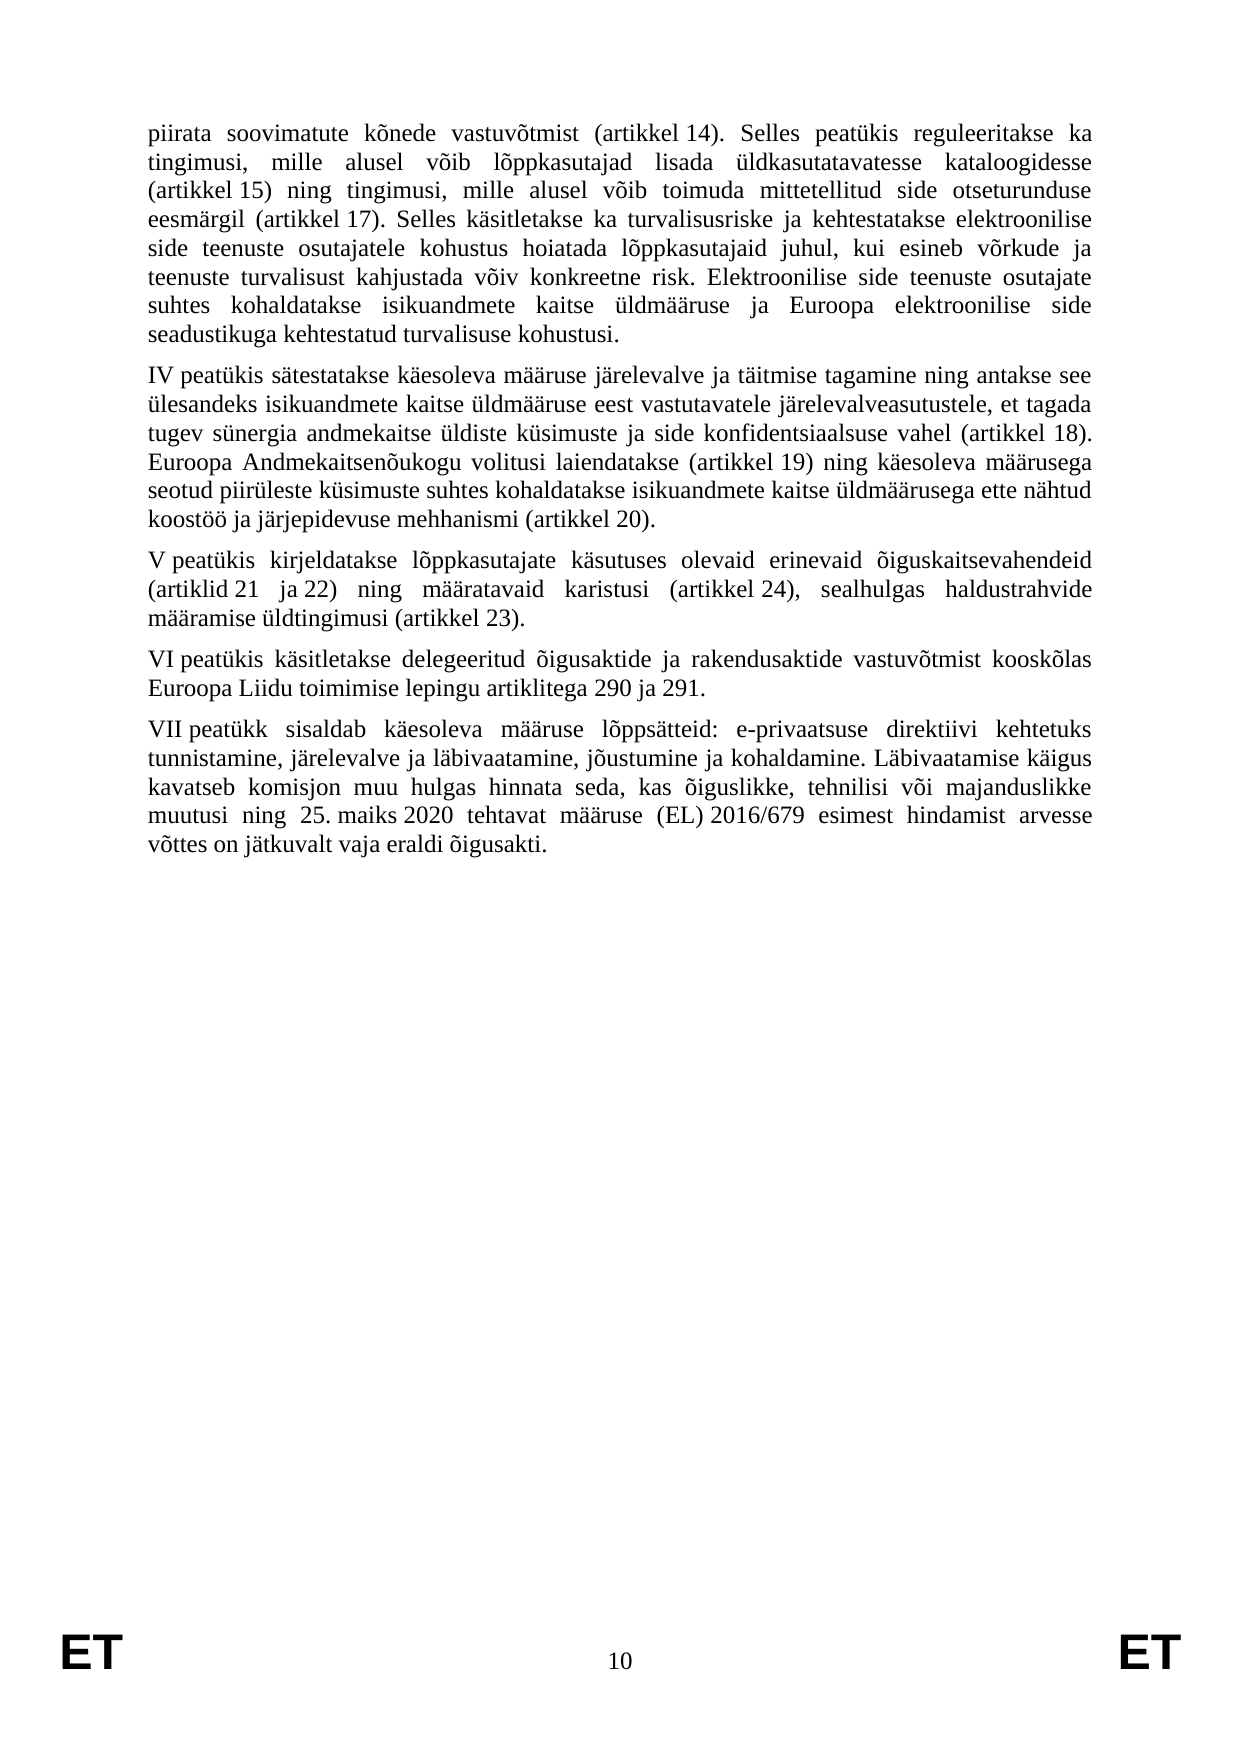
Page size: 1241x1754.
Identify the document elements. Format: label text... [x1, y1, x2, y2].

text VII peatükk sisaldab käesoleva määruse lõppsätteid: e-privaatsuse direktiivi kehtetuks tunnistamine, järelevalve ja läbivaatamine, jõustumine ja kohaldamine. Läbivaatamise käigus kavatseb komisjon muu hulgas hinnata seda, kas õiguslikke, tehnilisi või majanduslikke muutusi ning 25. maiks 2020 tehtavat määruse (EL) 2016/679 esimest hindamist arvesse võttes on jätkuvalt vaja eraldi õigusakti. [148, 714, 1093, 858]
text VI peatükis käsitletakse delegeeritud õigusaktide ja rakendusaktide vastuvõtmist kooskõlas Euroopa Liidu toimimise lepingu artiklitega 290 ja 291. [148, 644, 1093, 702]
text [148, 118, 1093, 348]
text IV peatükis sätestatakse käesoleva määruse järelevalve ja täitmise tagamine ning antakse see ülesandeks isikuandmete kaitse üldmääruse eest vastutavatele järelevalveasutustele, et tagada tugev sünergia andmekaitse üldiste küsimuste ja side konfidentsiaalsuse vahel (artikkel 18). Euroopa Andmekaitsenõukogu volitusi laiendatakse (artikkel 19) ning käesoleva määrusega seotud piirüleste küsimuste suhtes kohaldatakse isikuandmete kaitse üldmäärusega ette nähtud koostöö ja järjepidevuse mehhanismi (artikkel 20). [148, 361, 1093, 533]
text V peatükis kirjeldatakse lõppkasutajate käsutuses olevaid erinevaid õiguskaitsevahendeid (artiklid 21 ja 22) ning määratavaid karistusi (artikkel 24), sealhulgas haldustrahvide määramise üldtingimusi (artikkel 23). [148, 546, 1093, 632]
